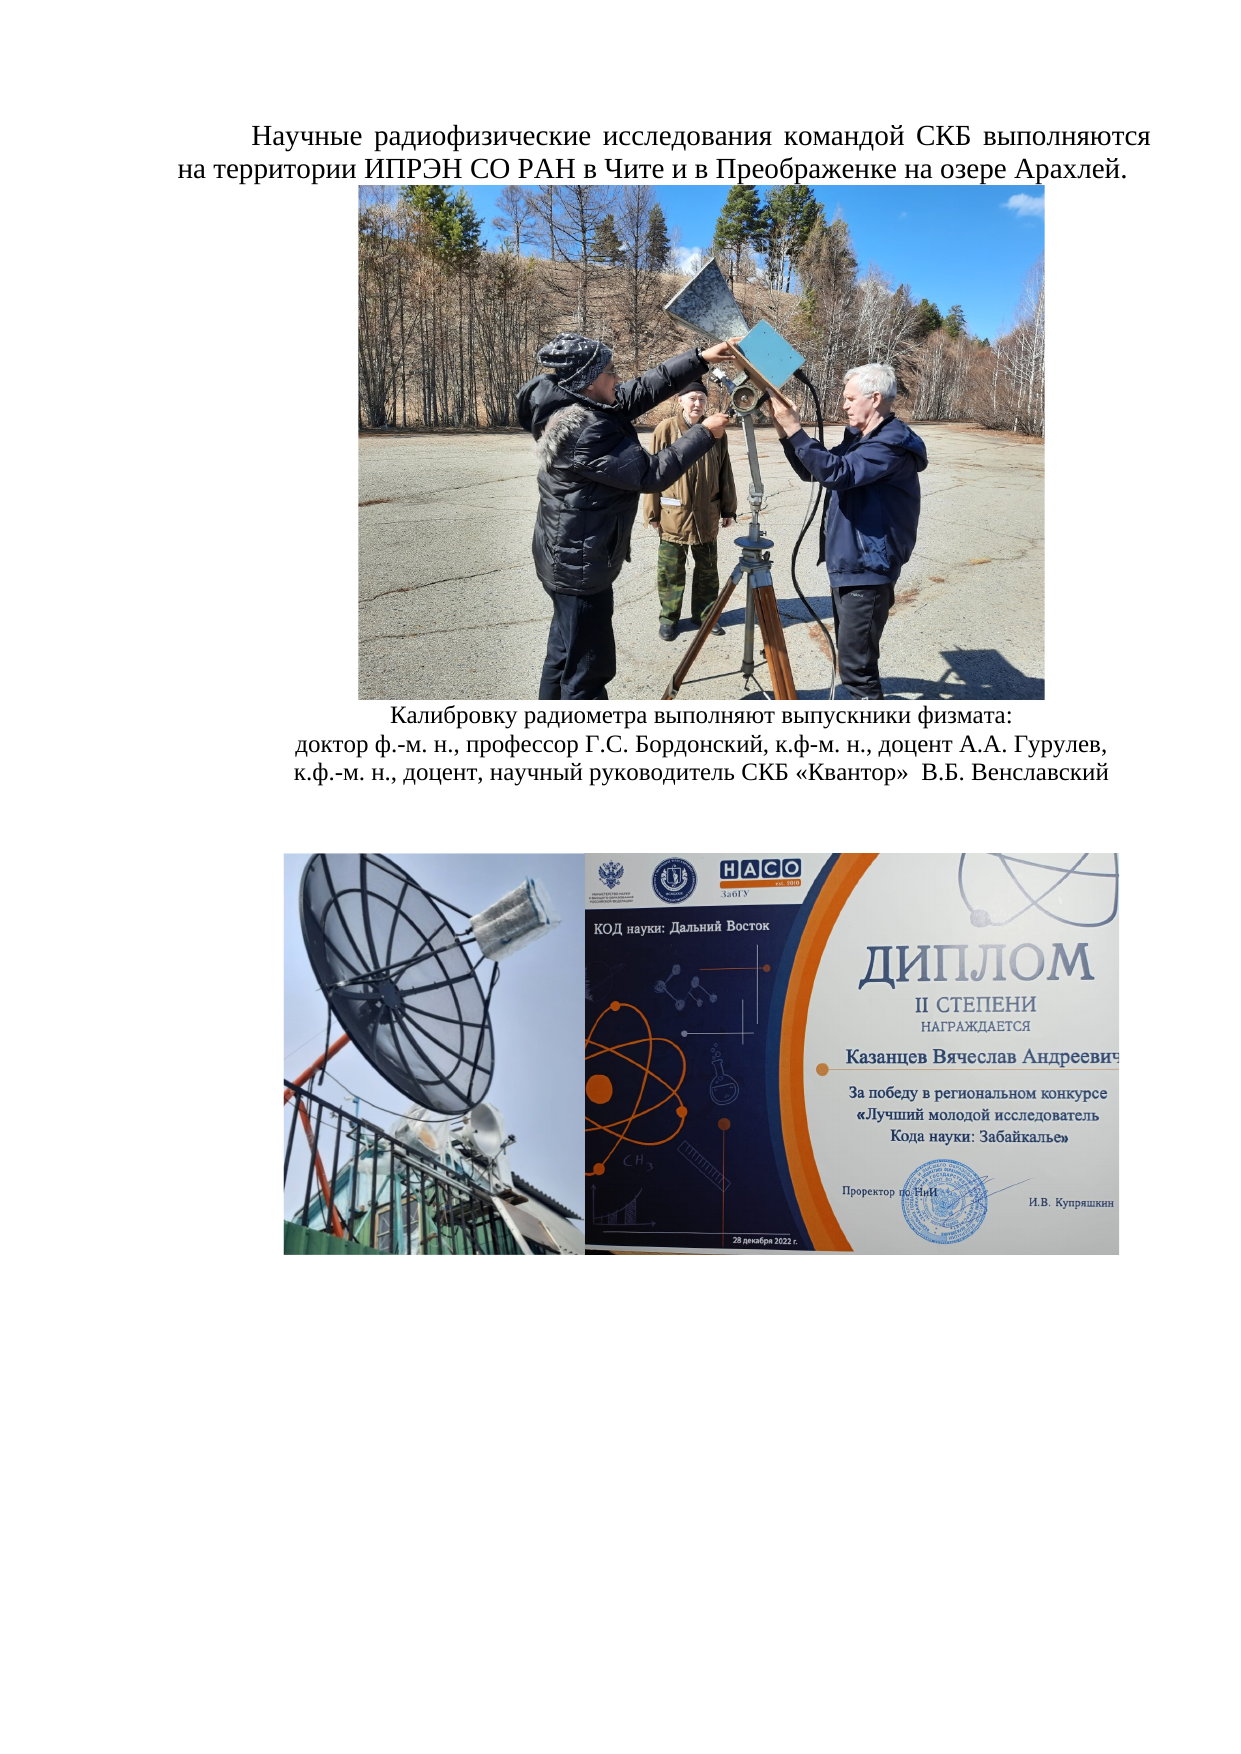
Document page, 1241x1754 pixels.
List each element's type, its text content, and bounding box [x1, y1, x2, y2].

text к.ф.-м. н., доцент, научный руководитель СКБ «Квантор» В.Б. Венславский [177, 757, 1152, 786]
text Калибровку радиометра выполняют выпускники физмата: [177, 700, 1152, 729]
picture [358, 185, 1045, 700]
text Научные радиофизические исследования командой СКБ выполняются на территории ИПРЭН СО РАН в Чите и в Преображенке на озере Арахлей. [177, 118, 1152, 185]
picture [284, 853, 1120, 1255]
text доктор ф.-м. н., профессор Г.С. Бордонский, к.ф-м. н., доцент А.А. Гурулев, [177, 729, 1152, 757]
